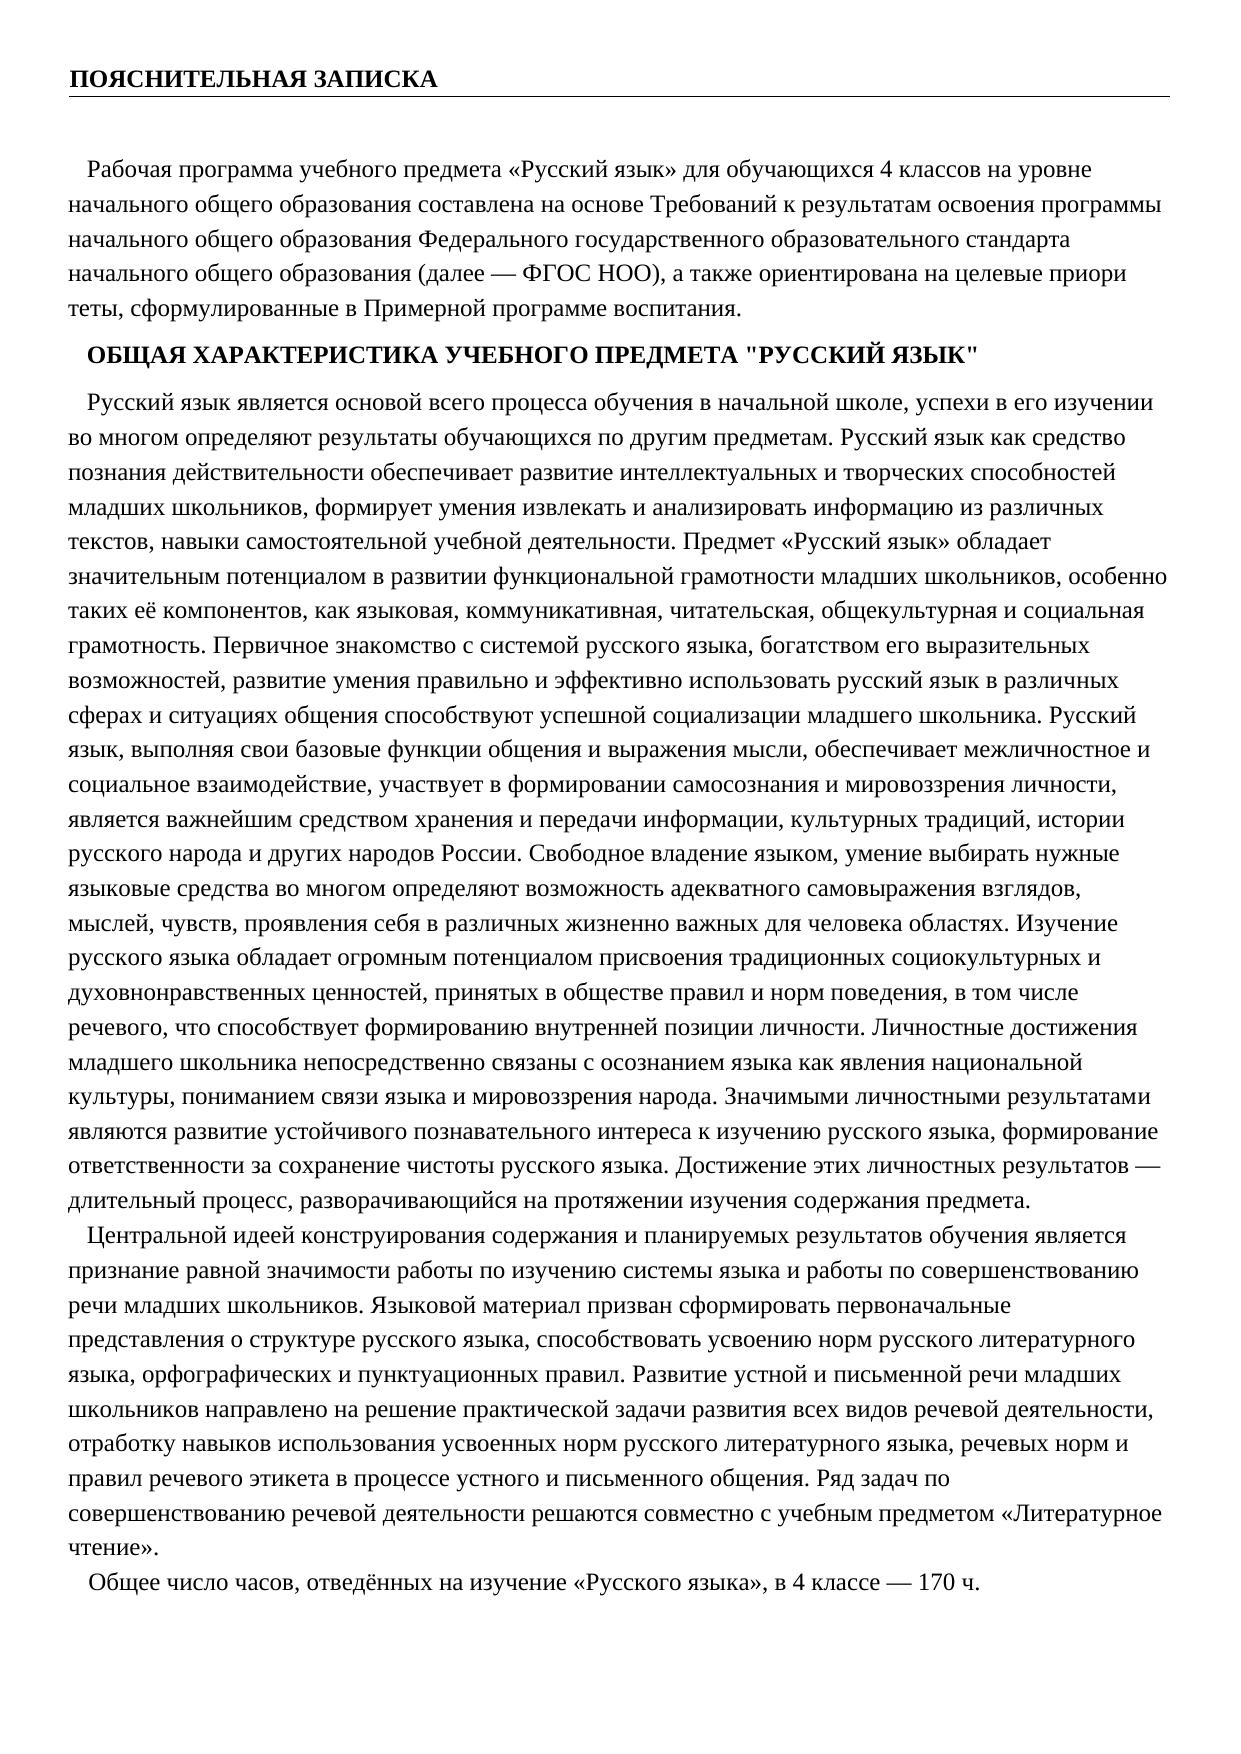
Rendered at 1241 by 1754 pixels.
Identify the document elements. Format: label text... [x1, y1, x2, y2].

subtitle ПОЯСНИТЕЛЬНАЯ ЗАПИСКА [69, 64, 1169, 93]
text Русский язык является основой всего процесса обучения в нач​альной школе, успехи в его изучении во многом определяют результаты обучающихся по другим предметам. Русский язык как средство познания действительности обеспечивает развитие интеллектуальных и творческих способностей младших школьников, формирует умения извлекать и анализировать информацию из различных текстов, навыки самостоятельной учебной деятельности. Предмет «Русский язык» обладает значительным потенциа​лом в развитии функциональной грамотности младших школьн​иков, особенно таких её компонентов, как языковая, комму​никативная, читательская, общекультурная и социальная гра​мотность. Первичное знакомство с системой русского языка, богатством его выразительных возможностей, развитие умения правильно и эффективно использовать русский язык в различ​ных сферах и ситуациях общения способствуют успешной соци​ализации младшего школьника. Русский язык, выполняя свои базовые функции общения и выражения мысли, обеспечивает межличностное и социальное взаимодействие, участвует в фор​мировании самосознания и мировоззрения личности, является важнейшим средством хранения и передачи информации, культ​урных традиций, истории русского народа и других народов России. Свободное владение языком, умение выбирать нужные языковые средства во многом определяют возможность адек​ватного самовыражения взглядов, мыслей, чувств, проявления себя в различных жизненно важных для человека областях. Изучение русского языка обладает огромным потенциалом присвоения традиционных социокультурных и духовно​нрав​ственных ценностей, принятых в обществе правил и норм пове​дения, в том числе речевого, что способствует формированию внутренней позиции личности. Личностные достижения младшего школьника непосредственно связаны с осознанием языка как явления национальной культуры, пониманием связи языка и мировоззрения народа. Значимыми личностными результатам​и являются развитие устойчивого познавательного интереса к изучению русского языка, формирование ответственности за сохранение чистоты русского языка. Достижение этих личност​ных результатов — длительный процесс, разворачивающийся на протяжении изучения содержания предмета. [68, 387, 1168, 1214]
text Рабочая программа учебного предмета «Русский язык» для обучающихся 4 классов на уровне начального общего образования составлена на основе Требований к результатам освоения программы началь​ного общего образования Федерального государственного образ​овательного стандарта начального общего образования (да​лее — ФГОС НОО), а также ориентирована на целевые приори​теты, сформулированные в Примерной программе воспитания. [68, 154, 1168, 322]
text Общее число часов, отведённых на изучение «Русского язы​ка», в 4 классе — 170 ч. [88, 1567, 1168, 1596]
text Центральной идеей конструирования содержания и планиру​емых результатов обучения является признание равной значимости работы по изучению системы языка и работы по совер​шенствованию речи младших школьников. Языковой материал призван сформировать первоначальные представления о струк​туре русского языка, способствовать усвоению норм русского литературного языка, орфографических и пунктуационных правил. Развитие устной и письменной речи младших школь​ников направлено на решение практической задачи развития всех видов речевой деятельности, отработку навыков использо​вания усвоенных норм русского литературного языка, речевых норм и правил речевого этикета в процессе устного и письмен​ного общения. Ряд задач по совершенствованию речевой дея​тельности решаются совместно с учебным предметом «Литера​турное чтение». [68, 1220, 1168, 1561]
subtitle ОБЩАЯ ХАРАКТЕРИСТИКА УЧЕБНОГО ПРЕДМЕТА "РУССКИЙ ЯЗЫК" [87, 340, 1169, 369]
